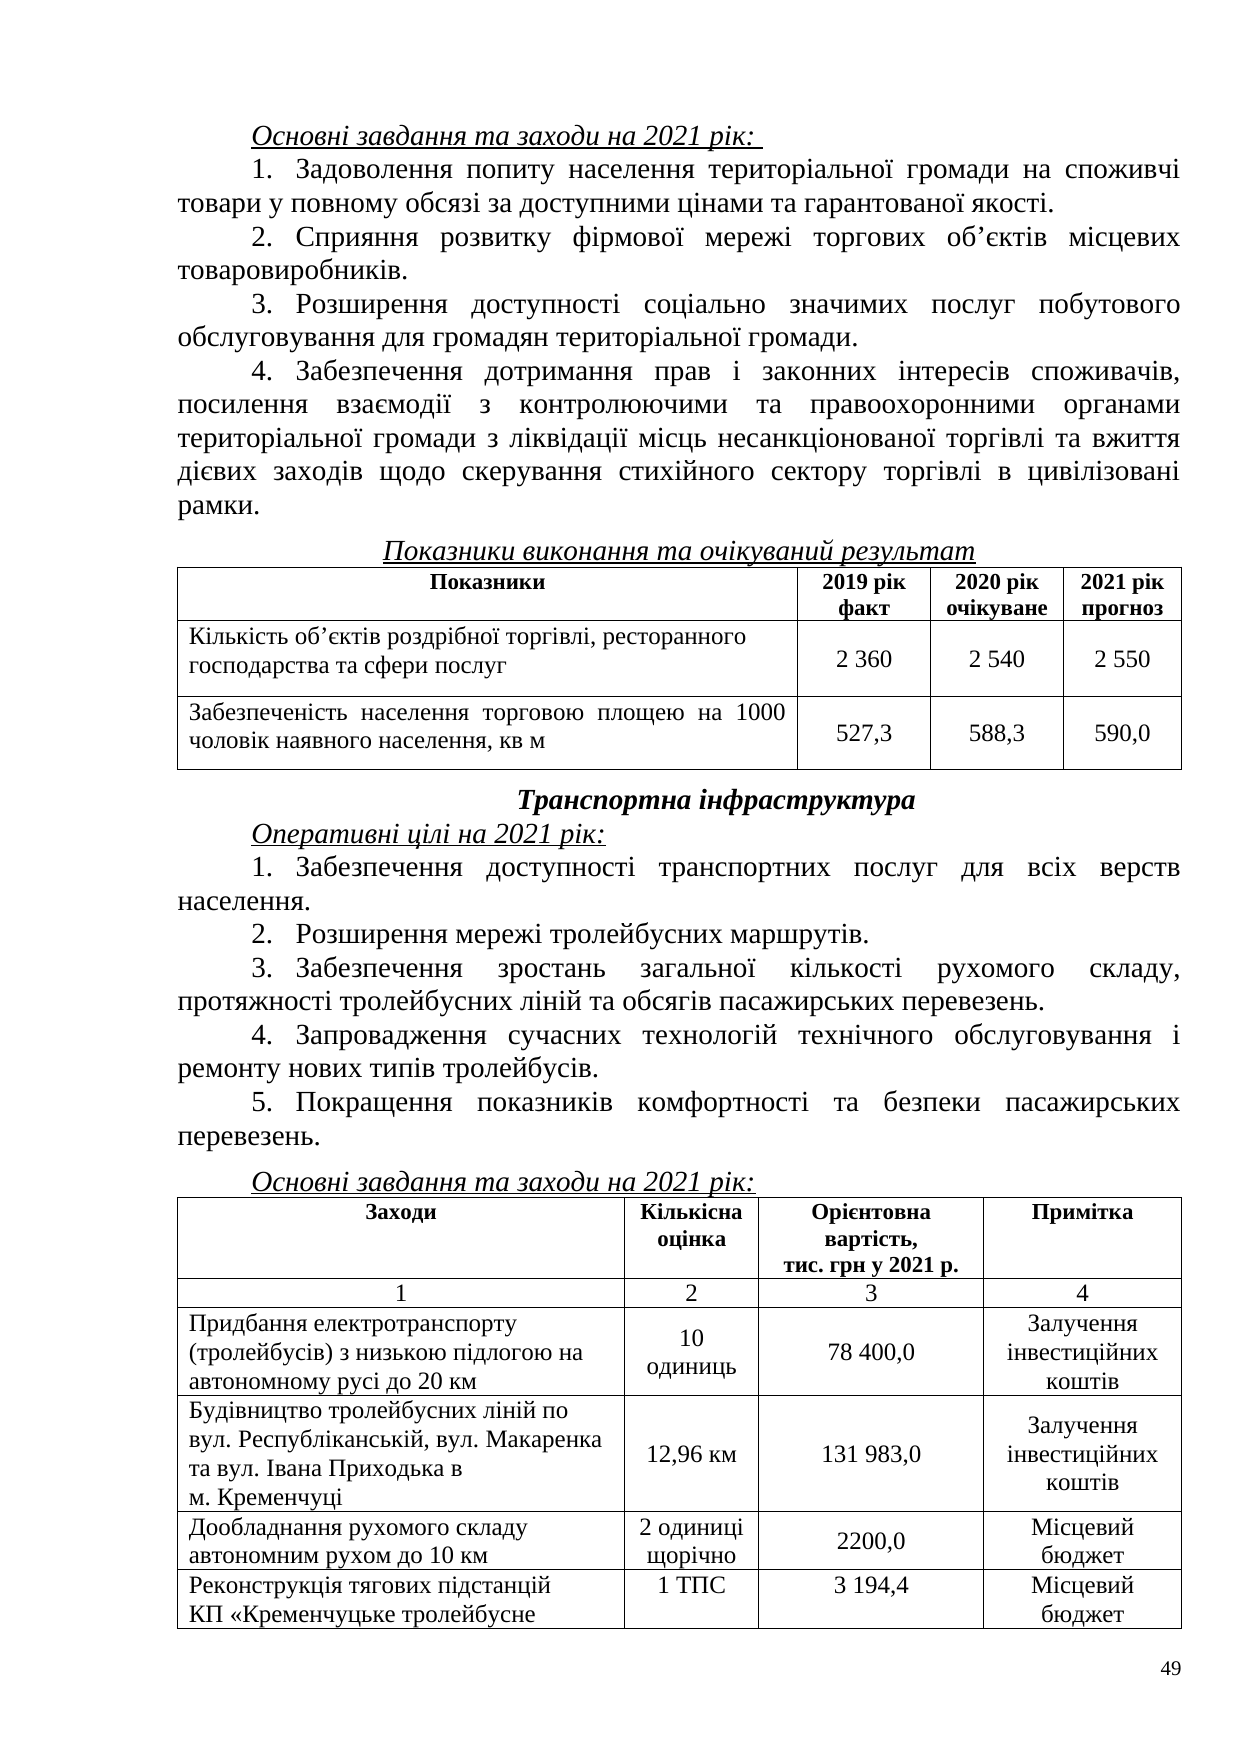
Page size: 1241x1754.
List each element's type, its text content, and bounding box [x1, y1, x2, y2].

text Оперативні цілі на 2021 рік: [177, 816, 1181, 849]
table_cell 78 400,0 [759, 1308, 983, 1394]
table_header Орієнтовна вартість, тис. грн у 2021 р. [759, 1198, 983, 1277]
list Забезпечення дотримання прав і законних інтересів споживачів, посилення взаємодії з контролюючими та правоохоронними органами територіальної громади з ліквідації місць несанкціонованої торгівлі та вжиття дієвих заходів щодо скерування стихійного сектору торгівлі в цивілізовані рамки. [177, 353, 1181, 521]
list Сприяння розвитку фірмової мережі торгових об’єктів місцевих товаровиробників. [177, 219, 1181, 286]
table_cell 131 983,0 [759, 1396, 983, 1511]
table_cell Місцевий бюджет [984, 1512, 1181, 1569]
text Транспортна інфраструктура [177, 782, 1181, 816]
table_header 2019 рік факт [798, 568, 930, 620]
text Показники виконання та очікуваний результат [177, 533, 1181, 567]
list Покращення показників комфортності та безпеки пасажирських перевезень. [177, 1084, 1181, 1151]
table_header Кількісна оцінка [625, 1198, 758, 1277]
table_header Заходи [178, 1198, 624, 1277]
list Задоволення попиту населення територіальної громади на споживчі товари у повному обсязі за доступними цінами та гарантованої якості. [177, 152, 1181, 219]
table_cell 2 360 [798, 621, 930, 696]
table_cell 3 [759, 1279, 983, 1307]
table_cell Дообладнання рухомого складу автономним рухом до 10 км [178, 1512, 624, 1569]
table_header 2020 рік очікуване [931, 568, 1063, 620]
table_cell Залучення інвестиційних коштів [984, 1396, 1181, 1511]
table_cell 2 540 [931, 621, 1063, 696]
text Основні завдання та заходи на 2021 рік: [177, 118, 1181, 152]
table_cell Залучення інвестиційних коштів [984, 1308, 1181, 1394]
table_header Примітка [984, 1198, 1181, 1277]
table_cell 2 [625, 1279, 758, 1307]
list Забезпечення доступності транспортних послуг для всіх верств населення. [177, 849, 1181, 916]
table_cell 590,0 [1064, 697, 1181, 769]
table_cell 2200,0 [759, 1512, 983, 1569]
table_cell Місцевий бюджет [984, 1570, 1181, 1628]
table_cell 3 194,4 [759, 1570, 983, 1628]
table_cell 1 [178, 1279, 624, 1307]
list Розширення доступності соціально значимих послуг побутового обслуговування для громадян територіальної громади. [177, 286, 1181, 353]
list Забезпечення зростань загальної кількості рухомого складу, протяжності тролейбусних ліній та обсягів пасажирських перевезень. [177, 950, 1181, 1017]
table_cell Забезпеченість населення торговою площею на 1000 чоловік наявного населення, кв м [178, 697, 797, 769]
table_cell 10 одиниць [625, 1308, 758, 1394]
text Основні завдання та заходи на 2021 рік: [177, 1164, 1181, 1197]
table_cell 12,96 км [625, 1396, 758, 1511]
table_cell Кількість об’єктів роздрібної торгівлі, ресторанного господарства та сфери послуг [178, 621, 797, 696]
table_cell 588,3 [931, 697, 1063, 769]
table_cell Будівництво тролейбусних ліній по вул. Республіканській, вул. Макаренка та вул. Івана Приходька в м. Кременчуці [178, 1396, 624, 1511]
list Запровадження сучасних технологій технічного обслуговування і ремонту нових типів тролейбусів. [177, 1017, 1181, 1084]
table_cell 4 [984, 1279, 1181, 1307]
table_header Показники [178, 568, 797, 620]
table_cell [178, 1570, 624, 1628]
table_cell 2 550 [1064, 621, 1181, 696]
list Розширення мережі тролейбусних маршрутів. [177, 916, 1181, 950]
table_cell 1 ТПС [625, 1570, 758, 1628]
table_cell 527,3 [798, 697, 930, 769]
table_cell 2 одиниці щорічно [625, 1512, 758, 1569]
table_header 2021 рік прогноз [1064, 568, 1181, 620]
table_cell Придбання електротранспорту (тролейбусів) з низькою підлогою на автономному русі до 20 км [178, 1308, 624, 1394]
